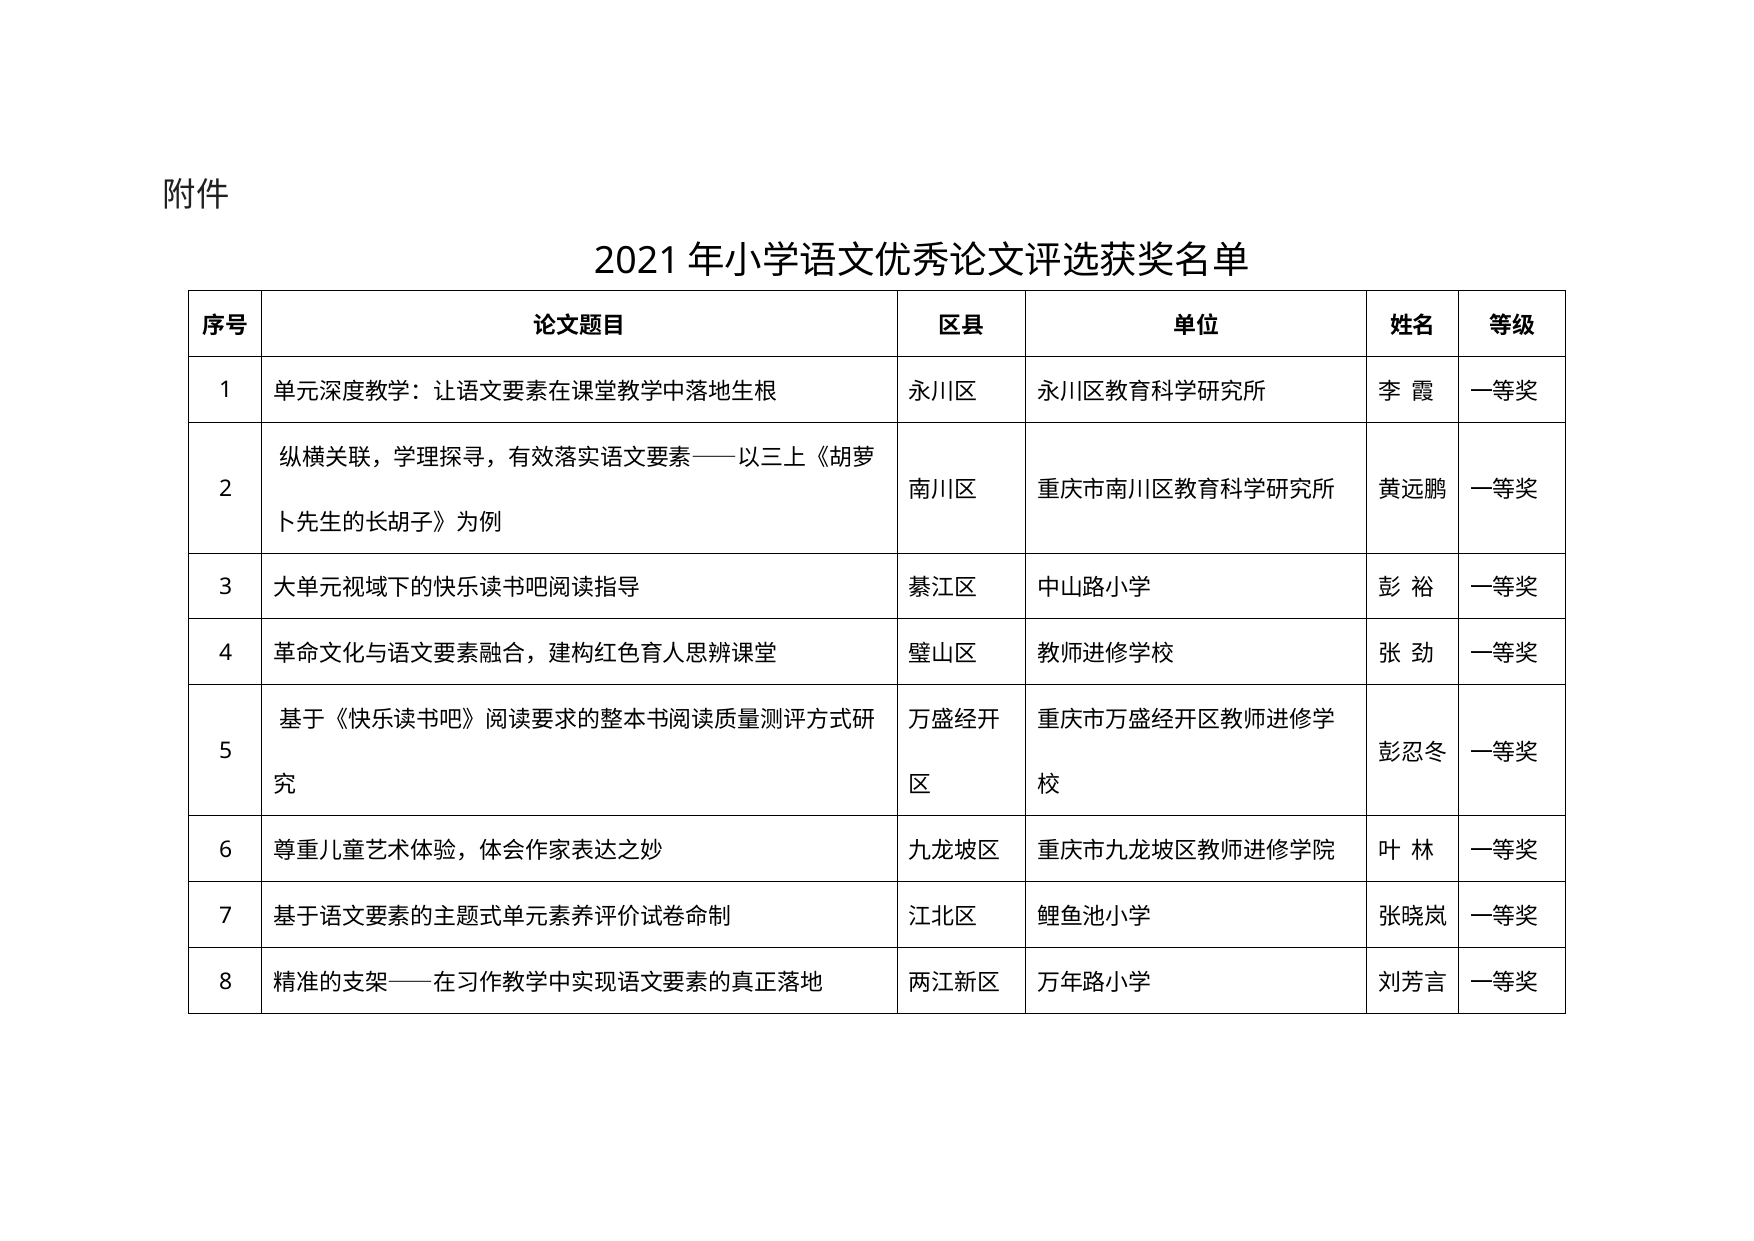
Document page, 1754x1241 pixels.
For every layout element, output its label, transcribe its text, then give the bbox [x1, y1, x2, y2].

table_cell 万年路小学 [1026, 948, 1366, 1013]
table_cell 革命文化与语文要素融合，建构红色育人思辨课堂 [262, 619, 897, 684]
table_cell 2 [189, 423, 261, 552]
table_cell 綦江区 [898, 554, 1025, 618]
table_cell 一等奖 [1459, 619, 1565, 684]
table_cell 1 [189, 357, 261, 422]
table_header 姓名 [1367, 291, 1458, 356]
table_cell 大单元视域下的快乐读书吧阅读指导 [262, 554, 897, 618]
table_cell 南川区 [898, 423, 1025, 552]
table_cell 重庆市南川区教育科学研究所 [1026, 423, 1366, 552]
table_cell 6 [189, 816, 261, 881]
table_cell 彭忍冬 [1367, 685, 1458, 815]
table_cell 3 [189, 554, 261, 618]
table_cell 一等奖 [1459, 882, 1565, 947]
table_cell 尊重儿童艺术体验，体会作家表达之妙 [262, 816, 897, 881]
text 附件 [162, 160, 1592, 225]
table_cell 基于《快乐读书吧》阅读要求的整本书阅读质量测评方式研究 [262, 685, 897, 815]
table_cell 鲤鱼池小学 [1026, 882, 1366, 947]
table_header 论文题目 [262, 291, 897, 356]
table_cell 璧山区 [898, 619, 1025, 684]
table_cell 一等奖 [1459, 948, 1565, 1013]
table_cell 重庆市万盛经开区教师进修学校 [1026, 685, 1366, 815]
table_cell 一等奖 [1459, 685, 1565, 815]
table_cell 单元深度教学：让语文要素在课堂教学中落地生根 [262, 357, 897, 422]
table_cell 张晓岚 [1367, 882, 1458, 947]
table_header 区县 [898, 291, 1025, 356]
table_cell 中山路小学 [1026, 554, 1366, 618]
table_header 等级 [1459, 291, 1565, 356]
table_cell 8 [189, 948, 261, 1013]
table_cell 7 [189, 882, 261, 947]
table_cell 江北区 [898, 882, 1025, 947]
table_cell 纵横关联，学理探寻，有效落实语文要素——以三上《胡萝卜先生的长胡子》为例 [262, 423, 897, 552]
table_cell 一等奖 [1459, 357, 1565, 422]
table_cell 基于语文要素的主题式单元素养评价试卷命制 [262, 882, 897, 947]
table_cell 刘芳言 [1367, 948, 1458, 1013]
table_cell 九龙坡区 [898, 816, 1025, 881]
table_header 单位 [1026, 291, 1366, 356]
table_cell 精准的支架——在习作教学中实现语文要素的真正落地 [262, 948, 897, 1013]
table_cell 黄远鹏 [1367, 423, 1458, 552]
table_cell 彭 裕 [1367, 554, 1458, 618]
table_cell 张 劲 [1367, 619, 1458, 684]
table_cell 一等奖 [1459, 423, 1565, 552]
table_header 序号 [189, 291, 261, 356]
text 2021年小学语文优秀论文评选获奖名单 [162, 225, 1592, 290]
table_cell 永川区教育科学研究所 [1026, 357, 1366, 422]
table_cell 教师进修学校 [1026, 619, 1366, 684]
table_cell 永川区 [898, 357, 1025, 422]
table_cell 两江新区 [898, 948, 1025, 1013]
table_cell 一等奖 [1459, 554, 1565, 618]
table_cell 4 [189, 619, 261, 684]
table_cell 李 霞 [1367, 357, 1458, 422]
table_cell 一等奖 [1459, 816, 1565, 881]
table_cell 5 [189, 685, 261, 815]
table_cell 重庆市九龙坡区教师进修学院 [1026, 816, 1366, 881]
table_cell 叶 林 [1367, 816, 1458, 881]
table_cell 万盛经开区 [898, 685, 1025, 815]
